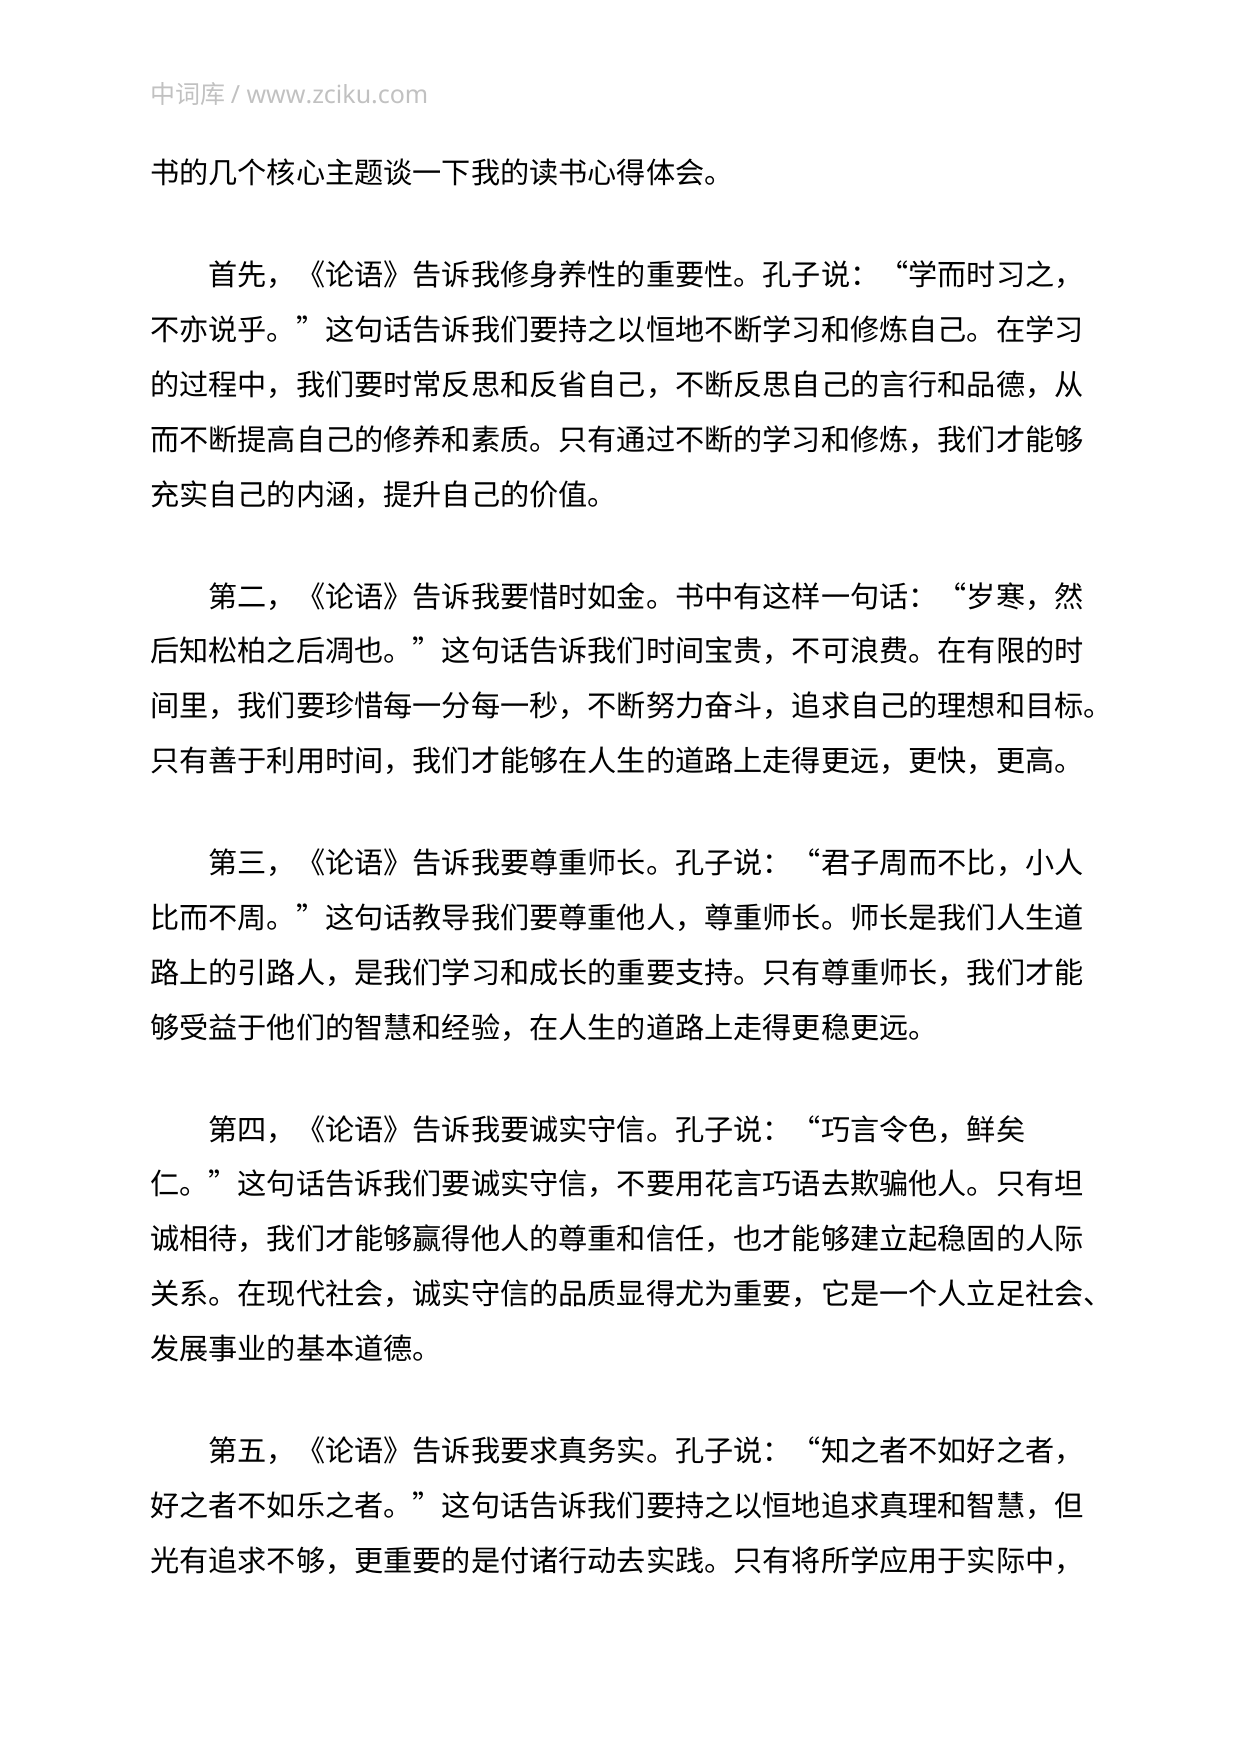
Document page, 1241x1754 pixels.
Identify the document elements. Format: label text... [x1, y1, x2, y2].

text 第三，《论语》告诉我要尊重师长。孔子说：“君子周而不比，小人比而不周。”这句话教导我们要尊重他人，尊重师长。师长是我们人生道路上的引路人，是我们学习和成长的重要支持。只有尊重师长，我们才能够受益于他们的智慧和经验，在人生的道路上走得更稳更远。 [150, 839, 1090, 1047]
text 第四，《论语》告诉我要诚实守信。孔子说：“巧言令色，鲜矣仁。”这句话告诉我们要诚实守信，不要用花言巧语去欺骗他人。只有坦诚相待，我们才能够赢得他人的尊重和信任，也才能够建立起稳固的人际关系。在现代社会，诚实守信的品质显得尤为重要，它是一个人立足社会、发展事业的基本道德。 [150, 1106, 1090, 1368]
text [150, 1427, 1090, 1579]
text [150, 150, 1090, 192]
text 首先，《论语》告诉我修身养性的重要性。孔子说：“学而时习之，不亦说乎。”这句话告诉我们要持之以恒地不断学习和修炼自己。在学习的过程中，我们要时常反思和反省自己，不断反思自己的言行和品德，从而不断提高自己的修养和素质。只有通过不断的学习和修炼，我们才能够充实自己的内涵，提升自己的价值。 [150, 252, 1090, 514]
text 第二，《论语》告诉我要惜时如金。书中有这样一句话：“岁寒，然后知松柏之后凋也。”这句话告诉我们时间宝贵，不可浪费。在有限的时间里，我们要珍惜每一分每一秒，不断努力奋斗，追求自己的理想和目标。只有善于利用时间，我们才能够在人生的道路上走得更远，更快，更高。 [150, 573, 1090, 780]
